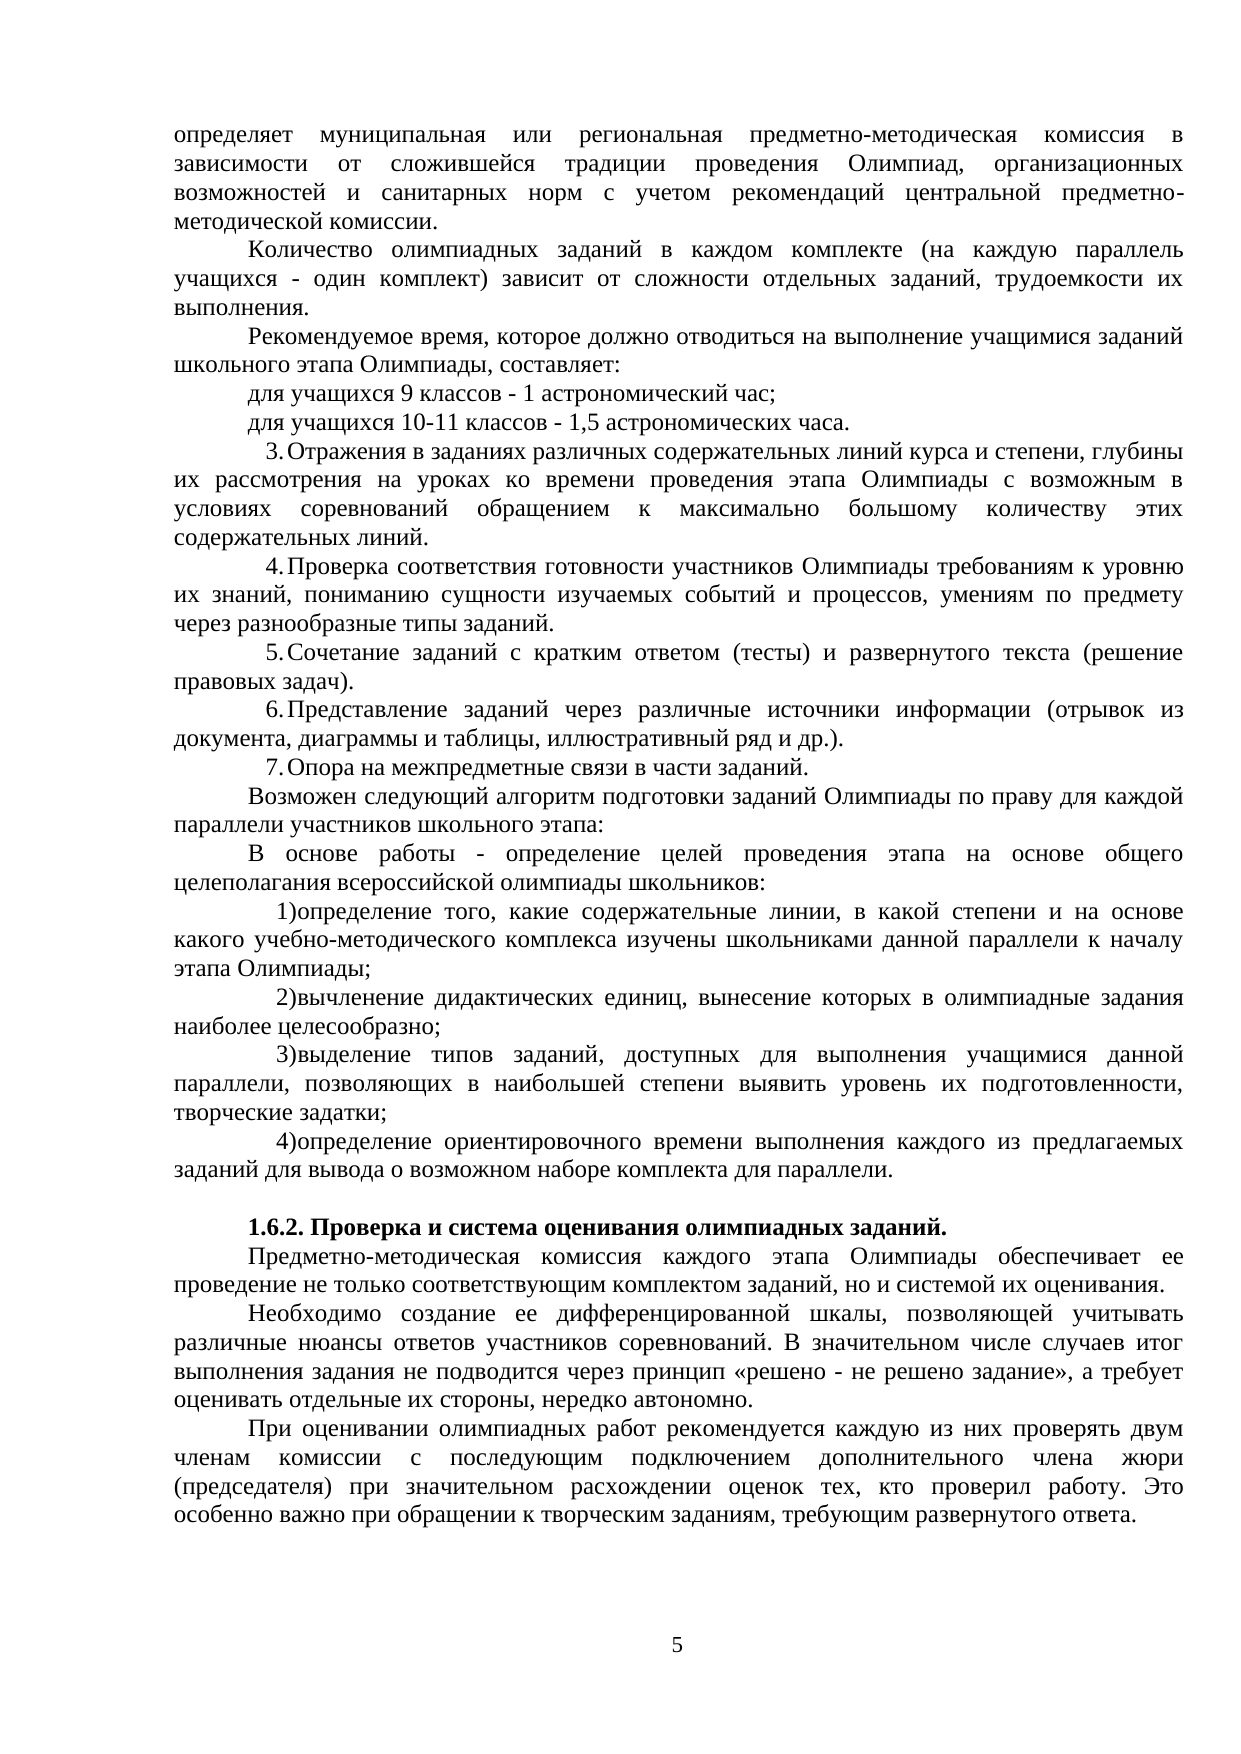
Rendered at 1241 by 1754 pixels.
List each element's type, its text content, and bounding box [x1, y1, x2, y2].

list Представление заданий через различные источники информации (отрывок из документа, диаграммы и таблицы, иллюстративный ряд и др.). [174, 694, 1184, 752]
text 1.6.2. Проверка и система оценивания олимпиадных заданий. [174, 1212, 1184, 1241]
text Рекомендуемое время, которое должно отводиться на выполнение учащимися заданий школьного этапа Олимпиады, составляет: [174, 321, 1184, 378]
list определение ориентировочного времени выполнения каждого из предлагаемых заданий для вывода о возможном наборе комплекта для параллели. [174, 1126, 1184, 1183]
list выделение типов заданий, доступных для выполнения учащимися данной параллели, позволяющих в наибольшей степени выявить уровень их подготовленности, творческие задатки; [174, 1039, 1184, 1126]
list Проверка соответствия готовности участников Олимпиады требованиям к уровню их знаний, пониманию сущности изучаемых событий и процессов, умениям по предмету через разнообразные типы заданий. [174, 551, 1184, 637]
list Опора на межпредметные связи в части заданий. [174, 752, 1184, 781]
list вычленение дидактических единиц, вынесение которых в олимпиадные задания наиболее целесообразно; [174, 982, 1184, 1039]
list Сочетание заданий с кратким ответом (тесты) и развернутого текста (решение правовых задач). [174, 637, 1184, 694]
text для учащихся 9 классов - 1 астрономический час; [174, 378, 1184, 407]
text В основе работы - определение целей проведения этапа на основе общего целеполагания всероссийской олимпиады школьников: [174, 838, 1184, 896]
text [174, 119, 1184, 234]
text Предметно-методическая комиссия каждого этапа Олимпиады обеспечивает ее проведение не только соответствующим комплектом заданий, но и системой их оценивания. [174, 1241, 1184, 1298]
text При оценивании олимпиадных работ рекомендуется каждую из них проверять двум членам комиссии с последующим подключением дополнительного члена жюри (председателя) при значительном расхождении оценок тех, кто проверил работу. Это особенно важно при обращении к творческим заданиям, требующим развернутого ответа. [174, 1413, 1184, 1528]
text Необходимо создание ее дифференцированной шкалы, позволяющей учитывать различные нюансы ответов участников соревнований. В значительном числе случаев итог выполнения задания не подводится через принцип «решено - не решено задание», а требует оценивать отдельные их стороны, нередко автономно. [174, 1298, 1184, 1413]
text для учащихся 10-11 классов - 1,5 астрономических часа. [174, 407, 1184, 436]
text Количество олимпиадных заданий в каждом комплекте (на каждую параллель учащихся - один комплект) зависит от сложности отдельных заданий, трудоемкости их выполнения. [174, 234, 1184, 321]
text Возможен следующий алгоритм подготовки заданий Олимпиады по праву для каждой параллели участников школьного этапа: [174, 781, 1184, 838]
list Отражения в заданиях различных содержательных линий курса и степени, глубины их рассмотрения на уроках ко времени проведения этапа Олимпиады с возможным в условиях соревнований обращением к максимально большому количеству этих содержательных линий. [174, 436, 1184, 551]
list определение того, какие содержательные линии, в какой степени и на основе какого учебно-методического комплекса изучены школьниками данной параллели к началу этапа Олимпиады; [174, 896, 1184, 982]
